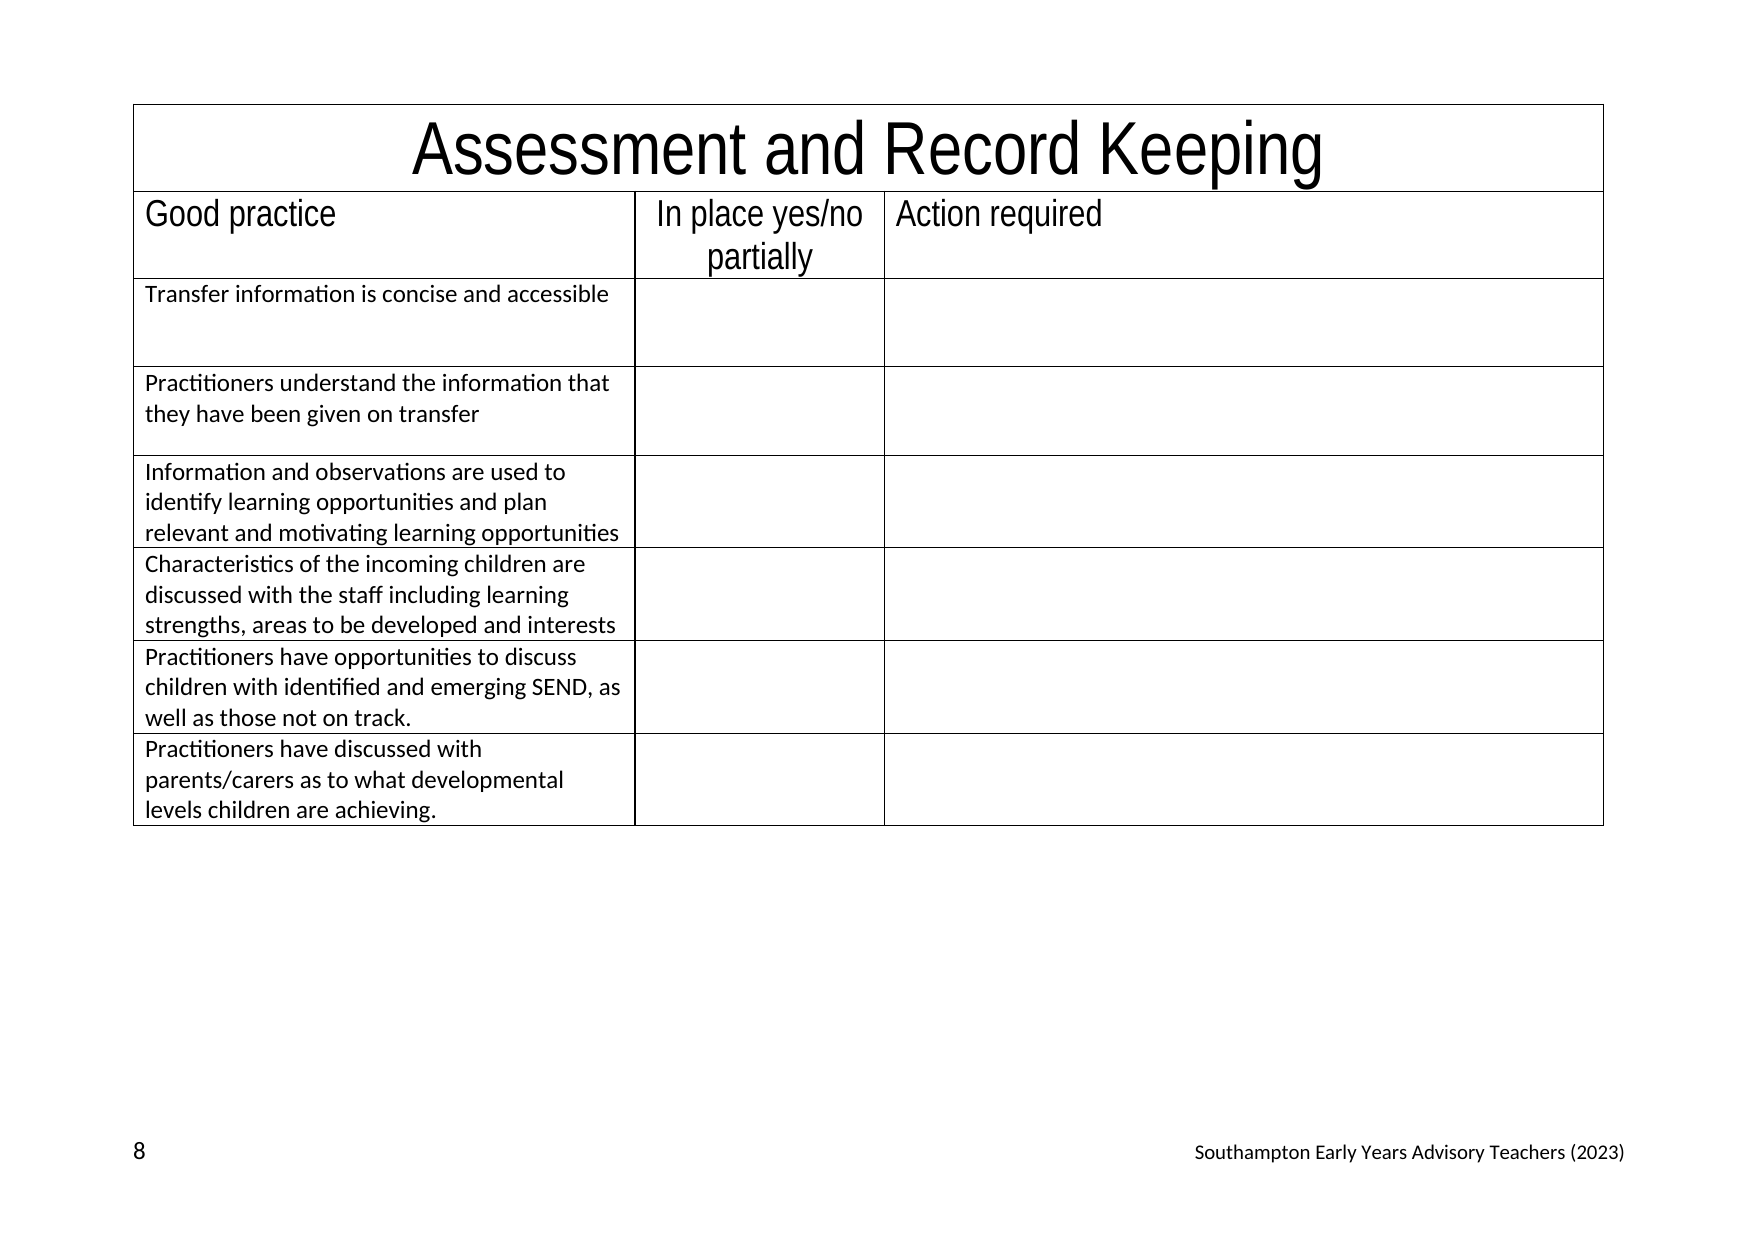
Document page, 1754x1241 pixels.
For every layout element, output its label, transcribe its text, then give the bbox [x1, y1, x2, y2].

table_cell [636, 734, 884, 825]
table_cell [636, 279, 884, 366]
table_cell [885, 367, 1603, 455]
table_cell [636, 548, 884, 640]
table_cell Practitioners have opportunities to discuss children with identified and emerging SEND, as well as those not on track. [134, 641, 634, 732]
table_cell [636, 456, 884, 547]
table_cell Practitioners understand the information that they have been given on transfer [134, 367, 634, 455]
table_cell [885, 279, 1603, 366]
table_cell In place yes/no partially [636, 192, 884, 278]
table_cell Action required [885, 192, 1603, 278]
table_cell [636, 641, 884, 732]
table_cell [885, 548, 1603, 640]
table_cell Good practice [134, 192, 634, 278]
table_cell [885, 456, 1603, 547]
table_cell [636, 367, 884, 455]
table_header Assessment and Record Keeping [134, 105, 1603, 191]
table_cell Characteristics of the incoming children are discussed with the staff including learning strengths, areas to be developed and interests [134, 548, 634, 640]
table_cell Information and observations are used to identify learning opportunities and plan relevant and motivating learning opportunities [134, 456, 634, 547]
table_cell Practitioners have discussed with parents/carers as to what developmental levels children are achieving. [134, 734, 634, 825]
table_cell [885, 734, 1603, 825]
table_cell Transfer information is concise and accessible [134, 279, 634, 366]
table_cell [885, 641, 1603, 732]
